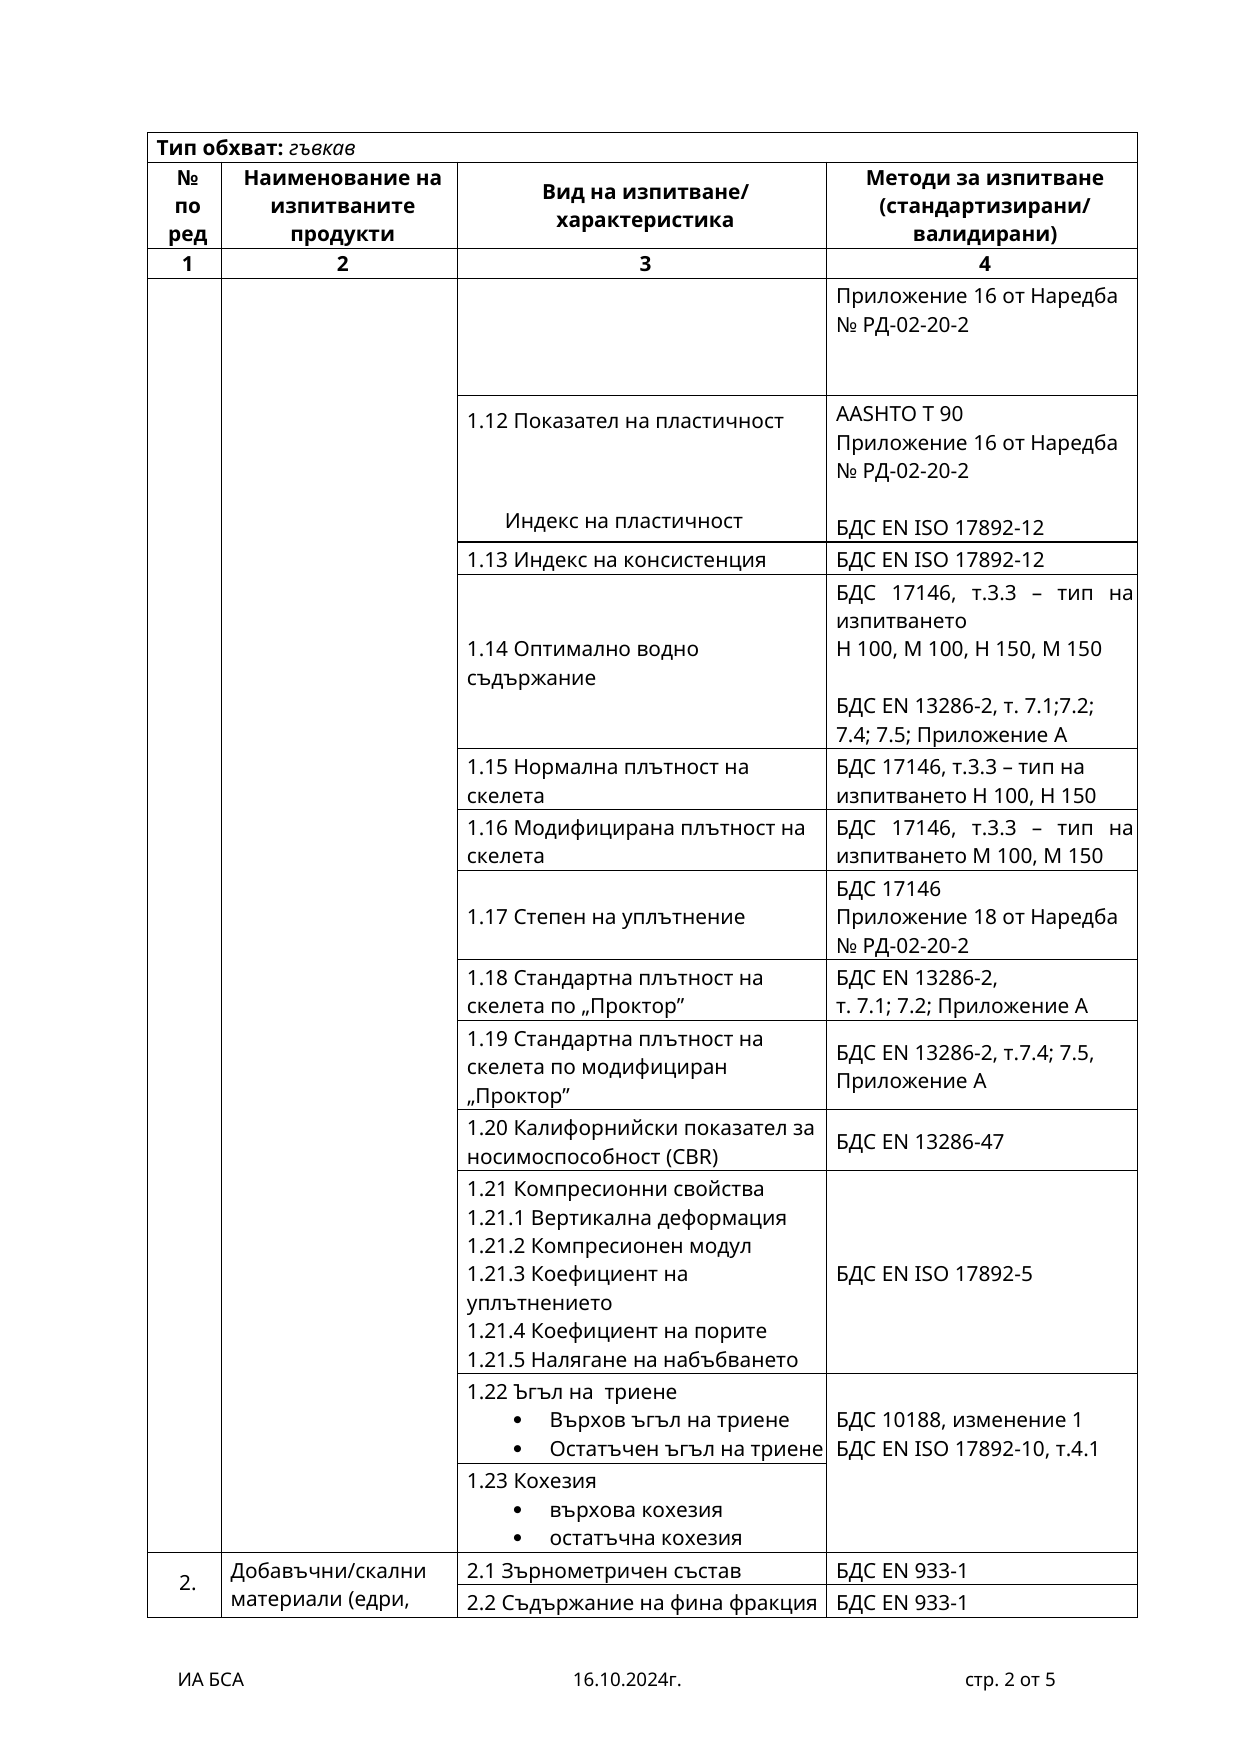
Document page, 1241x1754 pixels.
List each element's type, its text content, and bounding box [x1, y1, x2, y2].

table_cell БДС EN 933-1 [827, 1553, 1137, 1584]
table_cell 1.13 Индекс на консистенция [458, 543, 826, 574]
table_cell 2.2 Съдържание на фина фракция [458, 1585, 826, 1617]
table_cell 2. [148, 1553, 221, 1617]
table_cell БДС EN 13286-47 [827, 1110, 1137, 1170]
table_cell БДС 17146, т.3.3 – тип на изпитването М 100, М 150 [827, 810, 1137, 870]
table_cell 2 [222, 249, 457, 277]
table_cell БДС 10188, изменение 1 БДС EN ISO 17892-10, т.4.1 [827, 1374, 1137, 1552]
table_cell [827, 279, 1137, 395]
table_cell 1.22 Ъгъл на триене Върхов ъгъл на триене Остатъчен ъгъл на триене [458, 1374, 826, 1462]
table_cell БДC EN ISO 17892-12 [827, 543, 1137, 574]
table_cell 1 [148, 249, 221, 277]
table_cell 1.23 Кохезия върхова кохезия остатъчна кохезия [458, 1464, 826, 1552]
table_cell Методи за изпитване (стандартизирани/ валидирани) [827, 163, 1137, 248]
table_cell Наименование на изпитваните продукти [222, 163, 457, 248]
table_cell БДС 17146, т.3.3 – тип на изпитването Н 100, Н 150 [827, 749, 1137, 809]
table_cell Добавъчни/скални материали (едри, дребни/ пясък, фини пълнители, нефракционирани за различни приложения ) [222, 1553, 457, 1617]
table_cell 3 [458, 249, 826, 277]
table_cell 1.17 Степен на уплътнение [458, 871, 826, 959]
table_cell 1.16 Модифицирана плътност на скелета [458, 810, 826, 870]
table_cell БДС EN 933-1 [827, 1585, 1137, 1617]
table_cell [458, 279, 826, 395]
table_cell 1.21 Компресионни свойства 1.21.1 Вертикална деформация 1.21.2 Компресионен модул 1.21.3 Коефициент на уплътнението 1.21.4 Коефициент на порите 1.21.5 Налягане на набъбването [458, 1171, 826, 1373]
table_cell 1.18 Стандартна плътност на скелета по „Проктор” [458, 960, 826, 1020]
table_cell 2.1 Зърнометричен състав [458, 1553, 826, 1584]
table_cell 1.14 Оптимално водно съдържание [458, 575, 826, 748]
table_cell 1.12 Показател на пластичност Индекс на пластичност [458, 396, 826, 541]
table_cell БДС EN 13286-2, т.7.4; 7.5, Приложение А [827, 1021, 1137, 1109]
table_cell 1.15 Нормална плътност на скелета [458, 749, 826, 809]
table_cell AASHTO T 90 Приложение 16 от Наредба № РД-02-20-2 БДC EN ISO 17892-12 [827, 396, 1137, 541]
table_cell № по ред [148, 163, 221, 248]
table_cell БДС EN ISO 17892-5 [827, 1171, 1137, 1373]
table_cell 1.19 Стандартна плътност на скелета по модифициран „Проктор” [458, 1021, 826, 1109]
table_cell БДС 17146 Приложение 18 от Наредба № РД-02-20-2 [827, 871, 1137, 959]
table_cell БДС 17146, т.3.3 – тип на изпитването Н 100, М 100, Н 150, М 150 БДС EN 13286-2, т. 7.1;7.2; 7.4; 7.5; Приложение А [827, 575, 1137, 748]
table_cell БДС EN 13286-2, т. 7.1; 7.2; Приложение А [827, 960, 1137, 1020]
table_cell 1.20 Калифорнийски показател за носимоспособност (CBR) [458, 1110, 826, 1170]
table_header Тип обхват: гъвкав [148, 133, 1137, 162]
table_cell Вид на изпитване/ характеристика [458, 163, 826, 248]
table_cell 4 [827, 249, 1137, 277]
